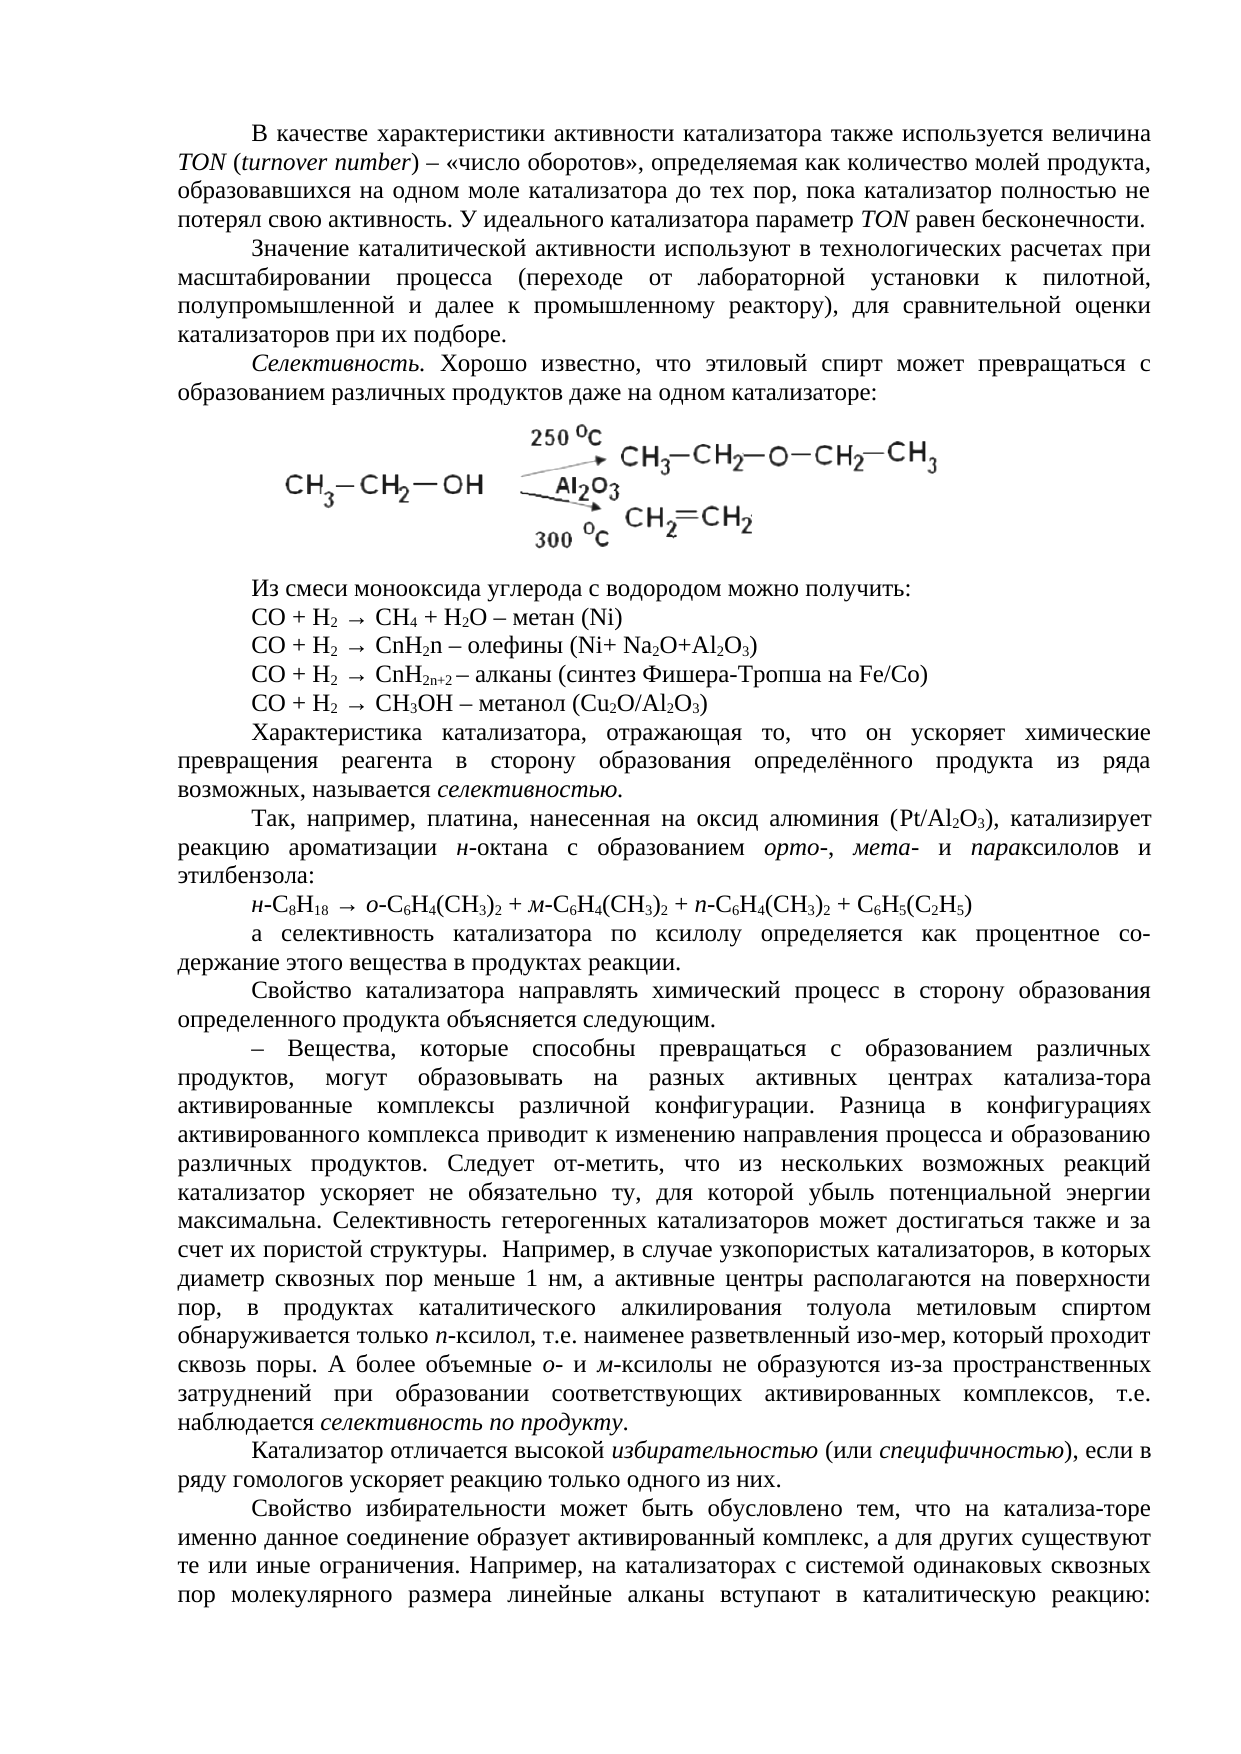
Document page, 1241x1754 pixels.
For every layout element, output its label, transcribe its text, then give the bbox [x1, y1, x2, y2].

text – Вещества, которые способны превращаться с образованием различных продуктов, могут образовывать на разных активных центрах катализа-тора активированные комплексы различной конфигурации. Разница в конфигурациях активированного комплекса приводит к изменению направления процесса и образованию различных продуктов. Следует от-метить, что из нескольких возможных реакций катализатор ускоряет не обязательно ту, для которой убыль потенциальной энергии максимальна. Селективность гетерогенных катализаторов может достигаться также и за счет их пористой структуры. Например, в случае узкопористых катализаторов, в которых диаметр сквозных пор меньше 1 нм, а активные центры располагаются на поверхности пор, в продуктах каталитического алкилирования толуола метиловым спиртом обнаруживается только п-ксилол, т.е. наименее разветвленный изо-мер, который проходит сквозь поры. А более объемные о- и м-ксилолы не образуются из-за пространственных затруднений при образовании соответствующих активированных комплексов, т.е. наблюдается селективность по продукту. [177, 1033, 1152, 1436]
text СО + Н2 → CH3OH – метанол (Сu2O/Al2O3) [177, 688, 1152, 717]
text СО + Н2 → СnH2n+2 – алканы (синтез Фишера-Тропша на Fe/Co) [177, 659, 1152, 688]
text Катализатор отличается высокой избирательностью (или специфичностью), если в ряду гомологов ускоряет реакцию только одного из них. [177, 1436, 1152, 1493]
text СО + Н2 → СН4 + Н2О – метан (Ni) [177, 602, 1152, 631]
text Так, например, платина, нанесенная на оксид алюминия (Pt/Al2O3), катализирует реакцию ароматизации н-октана с образованием орто-, мета- и параксилолов и этилбензола: [177, 803, 1152, 889]
text а селективность катализатора по ксилолу определяется как процентное со-держание этого вещества в продуктах реакции. [177, 918, 1152, 976]
text Свойство катализатора направлять химический процесс в сторону образования определенного продукта объясняется следующим. [177, 976, 1152, 1033]
text Значение каталитической активности используют в технологических расчетах при масштабировании процесса (переходе от лабораторной установки к пилотной, полупромышленной и далее к промышленному реактору), для сравнительной оценки катализаторов при их подборе. [177, 233, 1152, 348]
text Из смеси монооксида углерода с водородом можно получить: [177, 573, 1152, 602]
text В качестве характеристики активности катализатора также используется величина TОN (turnover number) – «число оборотов», определяемая как количество молей продукта, образовавшихся на одном моле катализатора до тех пор, пока катализатор полностью не потерял свою активность. У идеального катализатора параметр TОN равен бесконечности. [177, 118, 1152, 233]
text СО + Н2 → СnH2n – олефины (Ni+ Na2O+Al2O3) [177, 631, 1152, 659]
text Селективность. Хорошо известно, что этиловый спирт может превращаться с образованием различных продуктов даже на одном катализаторе: [177, 348, 1152, 406]
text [177, 1493, 1152, 1608]
text Характеристика катализатора, отражающая то, что он ускоряет химические превращения реагента в сторону образования определённого продукта из ряда возможных, называется селективностью. [177, 717, 1152, 803]
text н-С8Н18 → о-С6Н4(СН3)2 + м-С6Н4(СН3)2 + п-С6Н4(СН3)2 + С6Н5(С2Н5) [177, 889, 1152, 918]
